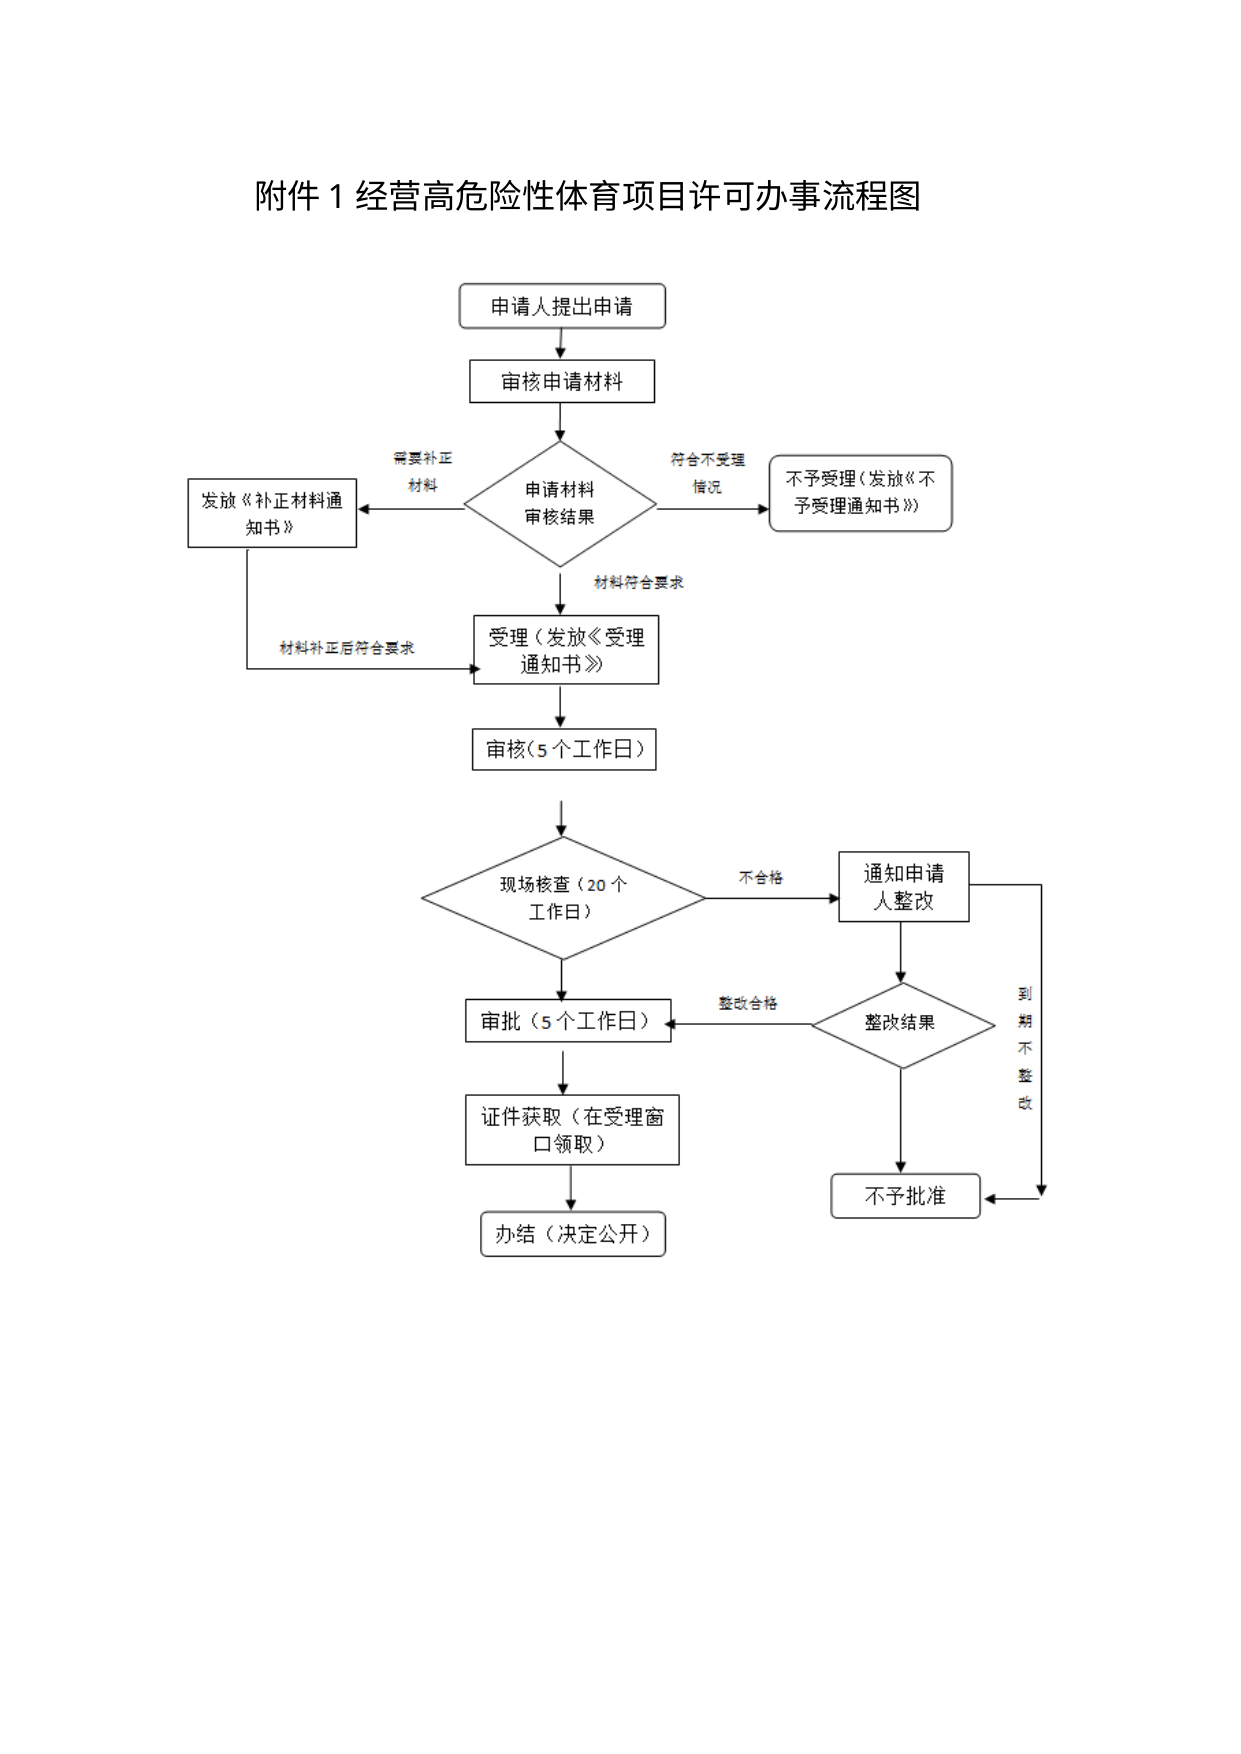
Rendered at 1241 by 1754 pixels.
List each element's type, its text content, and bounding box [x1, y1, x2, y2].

picture [159, 249, 1093, 1279]
subtitle 附件1 经营高危险性体育项目许可办事流程图 [187, 162, 1053, 227]
